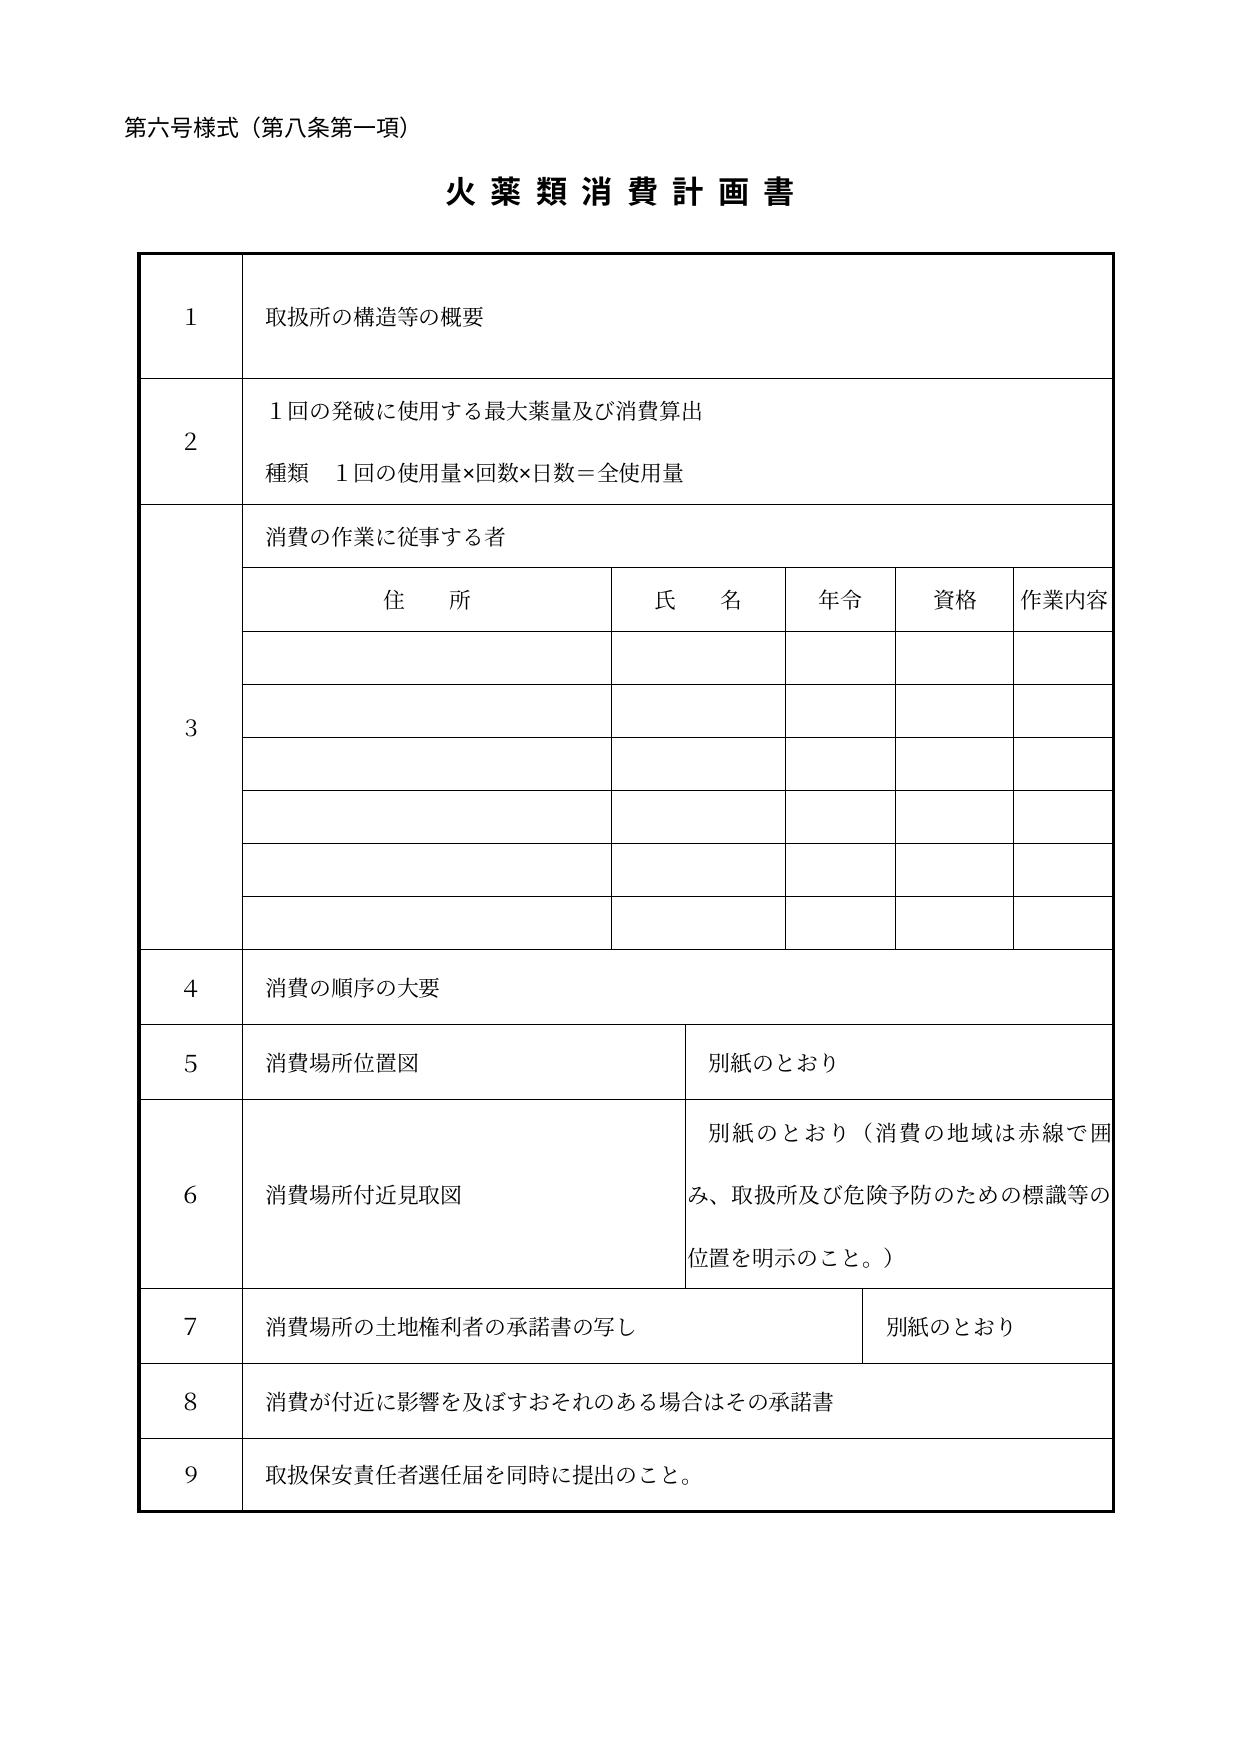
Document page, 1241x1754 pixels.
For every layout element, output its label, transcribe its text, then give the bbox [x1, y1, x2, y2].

table_header 取扱所の構造等の概要 [243, 255, 1112, 377]
table_cell [786, 632, 895, 684]
table_cell 資格 [896, 568, 1013, 631]
table_cell 別紙のとおり [686, 1025, 1112, 1099]
table_cell 作業内容 [1014, 568, 1112, 631]
table_cell [896, 897, 1013, 949]
table_cell [612, 844, 785, 896]
table_cell 別紙のとおり [863, 1289, 1112, 1363]
table_cell [786, 738, 895, 790]
table_cell 取扱保安責任者選任届を同時に提出のこと。 [243, 1439, 1112, 1509]
table_cell [786, 685, 895, 737]
table_cell 別紙のとおり（消費の地域は赤線で囲み、取扱所及び危険予防のための標識等の位置を明示のこと。） [686, 1100, 1112, 1288]
table_cell 消費の作業に従事する者 [243, 505, 1112, 567]
text 火薬類消費計画書 [124, 158, 1116, 221]
table_cell [612, 738, 785, 790]
table_cell [612, 632, 785, 684]
table_cell １回の発破に使用する最大薬量及び消費算出 種類 １回の使用量×回数×日数＝全使用量 [243, 379, 1112, 503]
table_cell [612, 685, 785, 737]
table_cell [896, 632, 1013, 684]
table_cell [612, 897, 785, 949]
table_cell [1014, 632, 1112, 684]
table_cell [896, 844, 1013, 896]
table_cell [896, 738, 1013, 790]
table_cell ８ [141, 1364, 242, 1438]
table_cell 住 所 [243, 568, 611, 631]
table_cell [1014, 897, 1112, 949]
table_cell [786, 897, 895, 949]
table_cell 氏 名 [612, 568, 785, 631]
table_cell [243, 897, 611, 949]
table_cell [1014, 844, 1112, 896]
table_header １ [141, 255, 242, 377]
table_cell [1014, 738, 1112, 790]
table_cell [243, 632, 611, 684]
table_cell [243, 685, 611, 737]
table_cell ５ [141, 1025, 242, 1099]
table_cell ２ [141, 379, 242, 503]
table_cell ３ [141, 505, 242, 949]
table_cell 年令 [786, 568, 895, 631]
table_cell ４ [141, 950, 242, 1024]
table_cell [243, 738, 611, 790]
table_cell [1014, 791, 1112, 843]
text 第六号様式（第八条第一項） [124, 96, 1116, 158]
table_cell 消費場所位置図 [243, 1025, 685, 1099]
table_cell 消費場所の土地権利者の承諾書の写し [243, 1289, 862, 1363]
table_cell [896, 685, 1013, 737]
table_cell 消費の順序の大要 [243, 950, 1112, 1024]
table_cell [896, 791, 1013, 843]
table_cell [1014, 685, 1112, 737]
table_cell ９ [141, 1439, 242, 1509]
table_cell ６ [141, 1100, 242, 1288]
table_cell [243, 844, 611, 896]
table_cell 消費が付近に影響を及ぼすおそれのある場合はその承諾書 [243, 1364, 1112, 1438]
table_cell [612, 791, 785, 843]
table_cell [786, 791, 895, 843]
table_cell [243, 791, 611, 843]
table_cell 消費場所付近見取図 [243, 1100, 685, 1288]
table_cell [786, 844, 895, 896]
table_cell ７ [141, 1289, 242, 1363]
